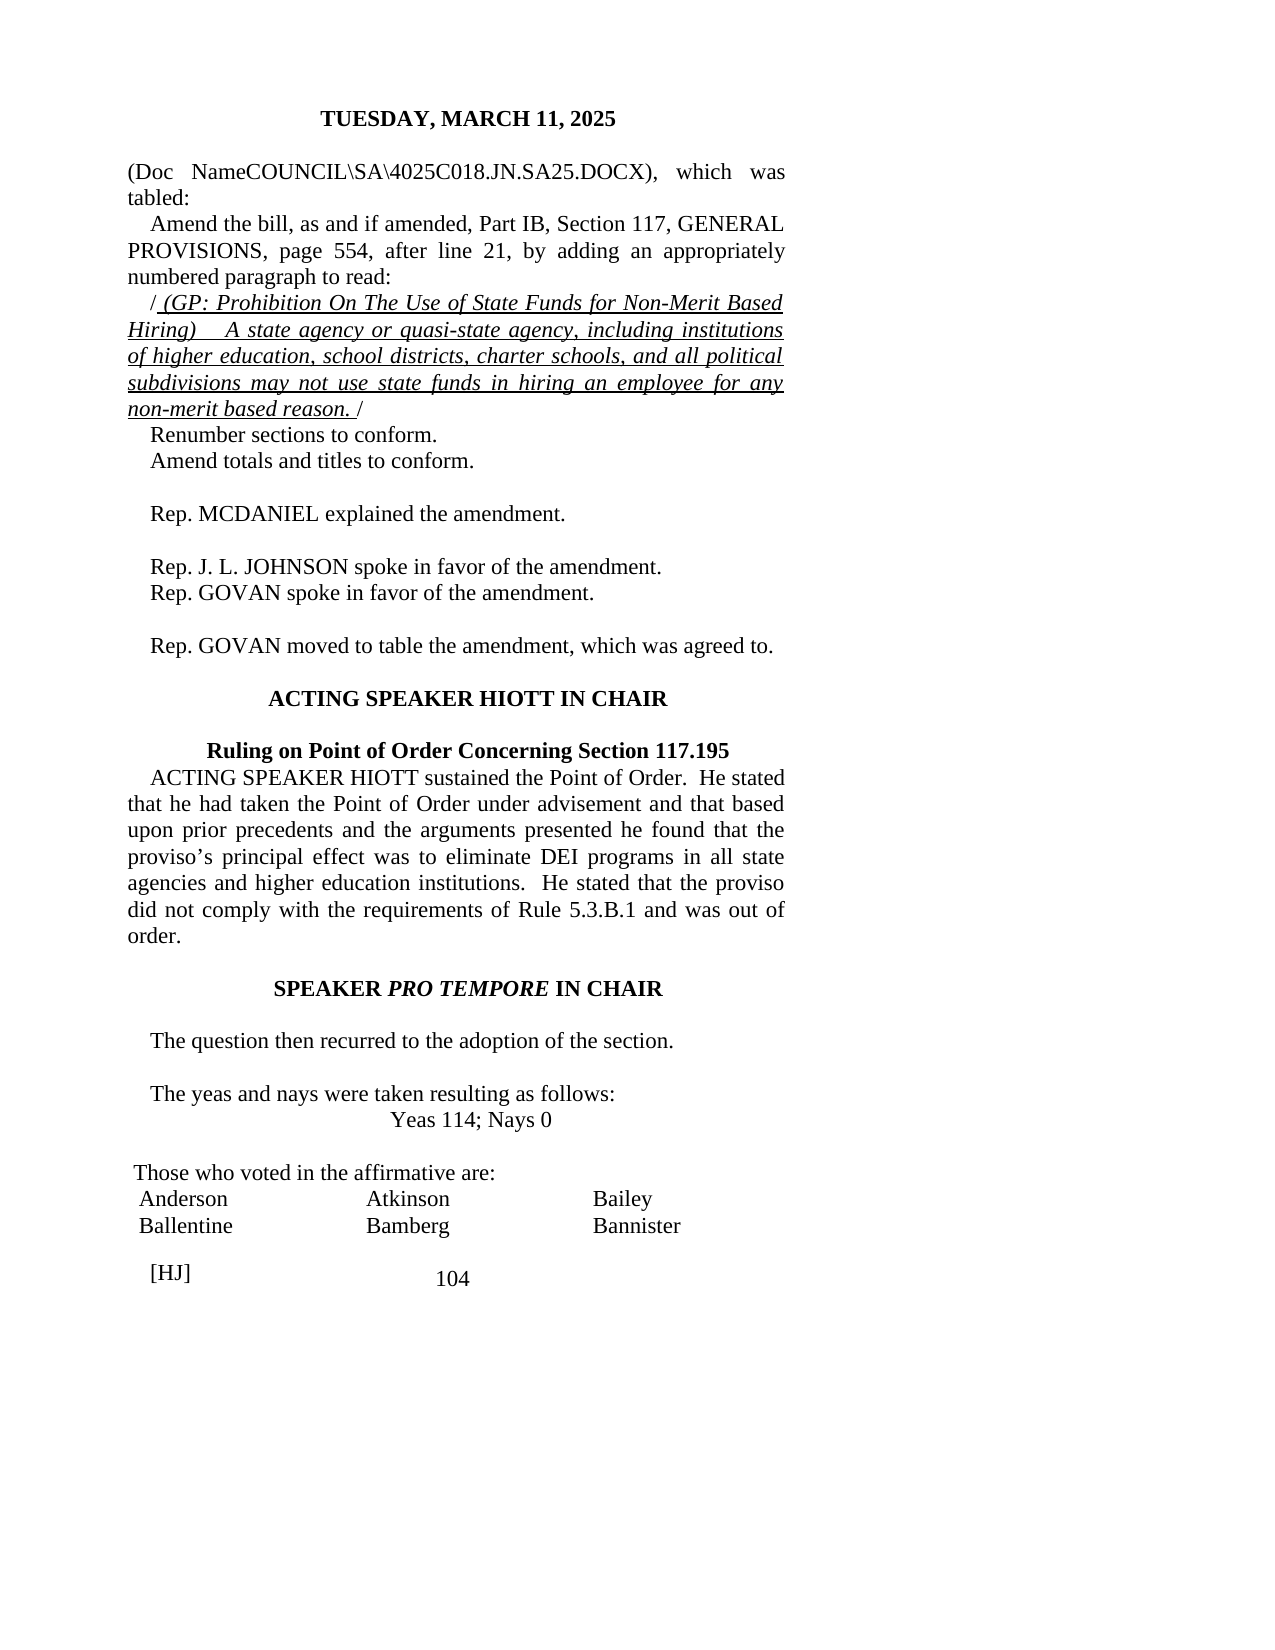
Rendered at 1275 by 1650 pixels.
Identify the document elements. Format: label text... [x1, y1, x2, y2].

text Rep. GOVAN moved to table the amendment, which was agreed to. [127, 632, 786, 658]
text Amend totals and titles to conform. [127, 448, 786, 474]
text / (GP: Prohibition On The Use of State Funds for Non-Merit Based Hiring) A state agency or quasi-state agency, including institutions of higher education, school districts, charter schools, and all political subdivisions may not use state funds in hiring an employee for any non-merit based reason. / [127, 289, 786, 421]
text Rep. J. L. JOHNSON spoke in favor of the amendment. [127, 553, 786, 579]
text Rep. GOVAN spoke in favor of the amendment. [127, 579, 786, 606]
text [127, 158, 786, 210]
text Those who voted in the affirmative are: [127, 1159, 786, 1186]
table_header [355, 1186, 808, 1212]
text Rep. MCDANIEL explained the amendment. [127, 500, 786, 527]
text Ruling on Point of Order Concerning Section 117.195 [127, 737, 786, 764]
text Amend the bill, as and if amended, Part IB, Section 117, GENERAL PROVISIONS, page 554, after line 21, by adding an appropriately numbered paragraph to read: [127, 210, 786, 289]
text Yeas 114; Nays 0 [127, 1106, 786, 1133]
text The question then recurred to the adoption of the section. [127, 1027, 786, 1054]
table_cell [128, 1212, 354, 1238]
text The yeas and nays were taken resulting as follows: [127, 1080, 786, 1106]
text ACTING SPEAKER HIOTT sustained the Point of Order. He stated that he had taken the Point of Order under advisement and that based upon prior precedents and the arguments presented he found that the proviso’s principal effect was to eliminate DEI programs in all state agencies and higher education institutions. He stated that the proviso did not comply with the requirements of Rule 5.3.B.1 and was out of order. [127, 764, 786, 948]
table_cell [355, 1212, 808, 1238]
text Renumber sections to conform. [127, 421, 786, 448]
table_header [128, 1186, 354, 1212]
text SPEAKER PRO TEMPORE IN CHAIR [127, 975, 786, 1001]
text ACTING SPEAKER HIOTT IN CHAIR [127, 685, 786, 711]
